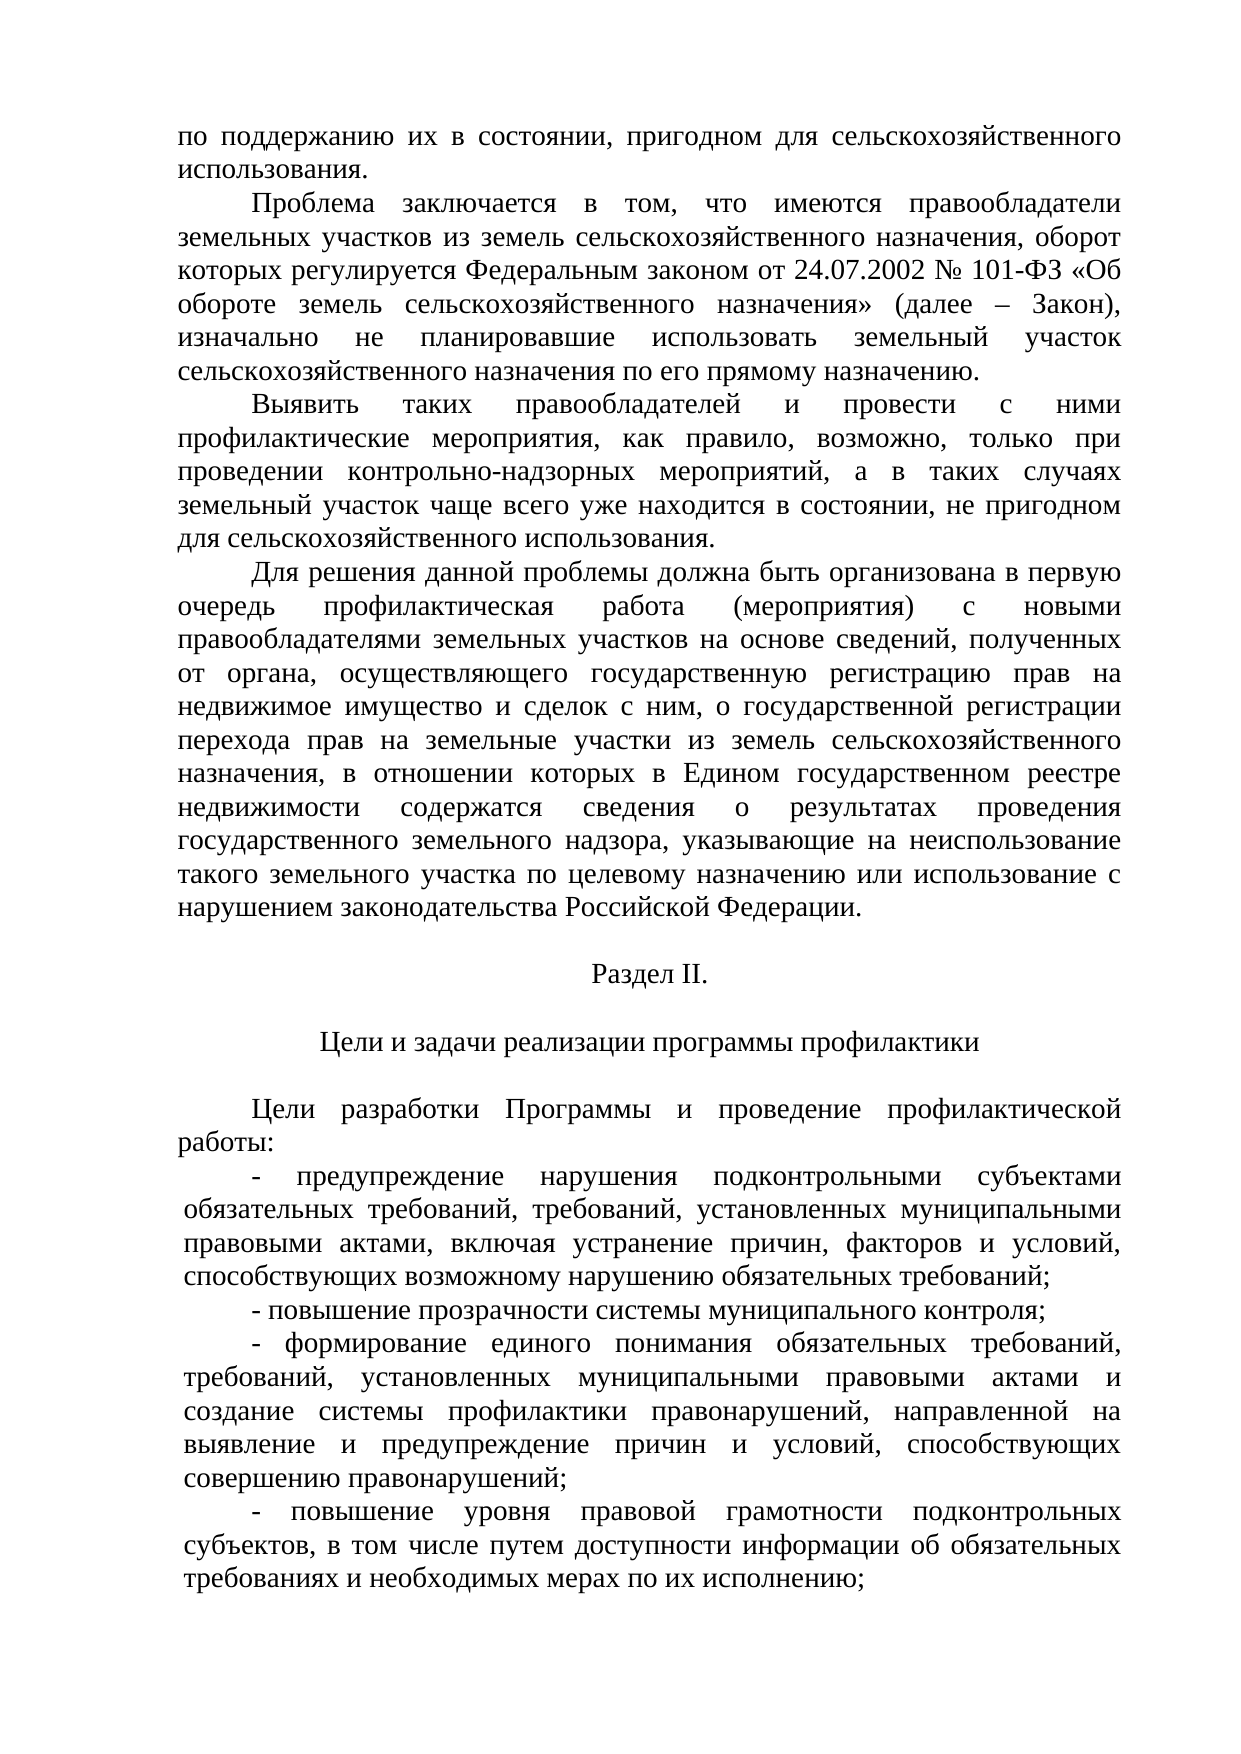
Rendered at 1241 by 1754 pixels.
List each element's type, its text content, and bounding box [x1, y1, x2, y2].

text - повышение прозрачности системы муниципального контроля; [183, 1292, 1122, 1326]
text - предупреждение нарушения подконтрольными субъектами обязательных требований, требований, установленных муниципальными правовыми актами, включая устранение причин, факторов и условий, способствующих возможному нарушению обязательных требований; [183, 1158, 1122, 1292]
text Раздел II. [177, 957, 1122, 990]
text Выявить таких правообладателей и провести с ними профилактические мероприятия, как правило, возможно, только при проведении контрольно-надзорных мероприятий, а в таких случаях земельный участок чаще всего уже находится в состоянии, не пригодном для сельскохозяйственного использования. [177, 386, 1122, 554]
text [177, 118, 1122, 185]
text Проблема заключается в том, что имеются правообладатели земельных участков из земель сельскохозяйственного назначения, оборот которых регулируется Федеральным законом от 24.07.2002 № 101-ФЗ «Об обороте земель сельскохозяйственного назначения» (далее – Закон), изначально не планировавшие использовать земельный участок сельскохозяйственного назначения по его прямому назначению. [177, 185, 1122, 386]
text - формирование единого понимания обязательных требований, требований, установленных муниципальными правовыми актами и создание системы профилактики правонарушений, направленной на выявление и предупреждение причин и условий, способствующих совершению правонарушений; [183, 1326, 1122, 1493]
text Цели и задачи реализации программы профилактики [177, 1024, 1122, 1057]
text - повышение уровня правовой грамотности подконтрольных субъектов, в том числе путем доступности информации об обязательных требованиях и необходимых мерах по их исполнению; [183, 1493, 1122, 1594]
text Для решения данной проблемы должна быть организована в первую очередь профилактическая работа (мероприятия) с новыми правообладателями земельных участков на основе сведений, полученных от органа, осуществляющего государственную регистрацию прав на недвижимое имущество и сделок с ним, о государственной регистрации перехода прав на земельные участки из земель сельскохозяйственного назначения, в отношении которых в Едином государственном реестре недвижимости содержатся сведения о результатах проведения государственного земельного надзора, указывающие на неиспользование такого земельного участка по целевому назначению или использование с нарушением законодательства Российской Федерации. [177, 554, 1122, 923]
text Цели разработки Программы и проведение профилактической работы: [177, 1091, 1122, 1158]
